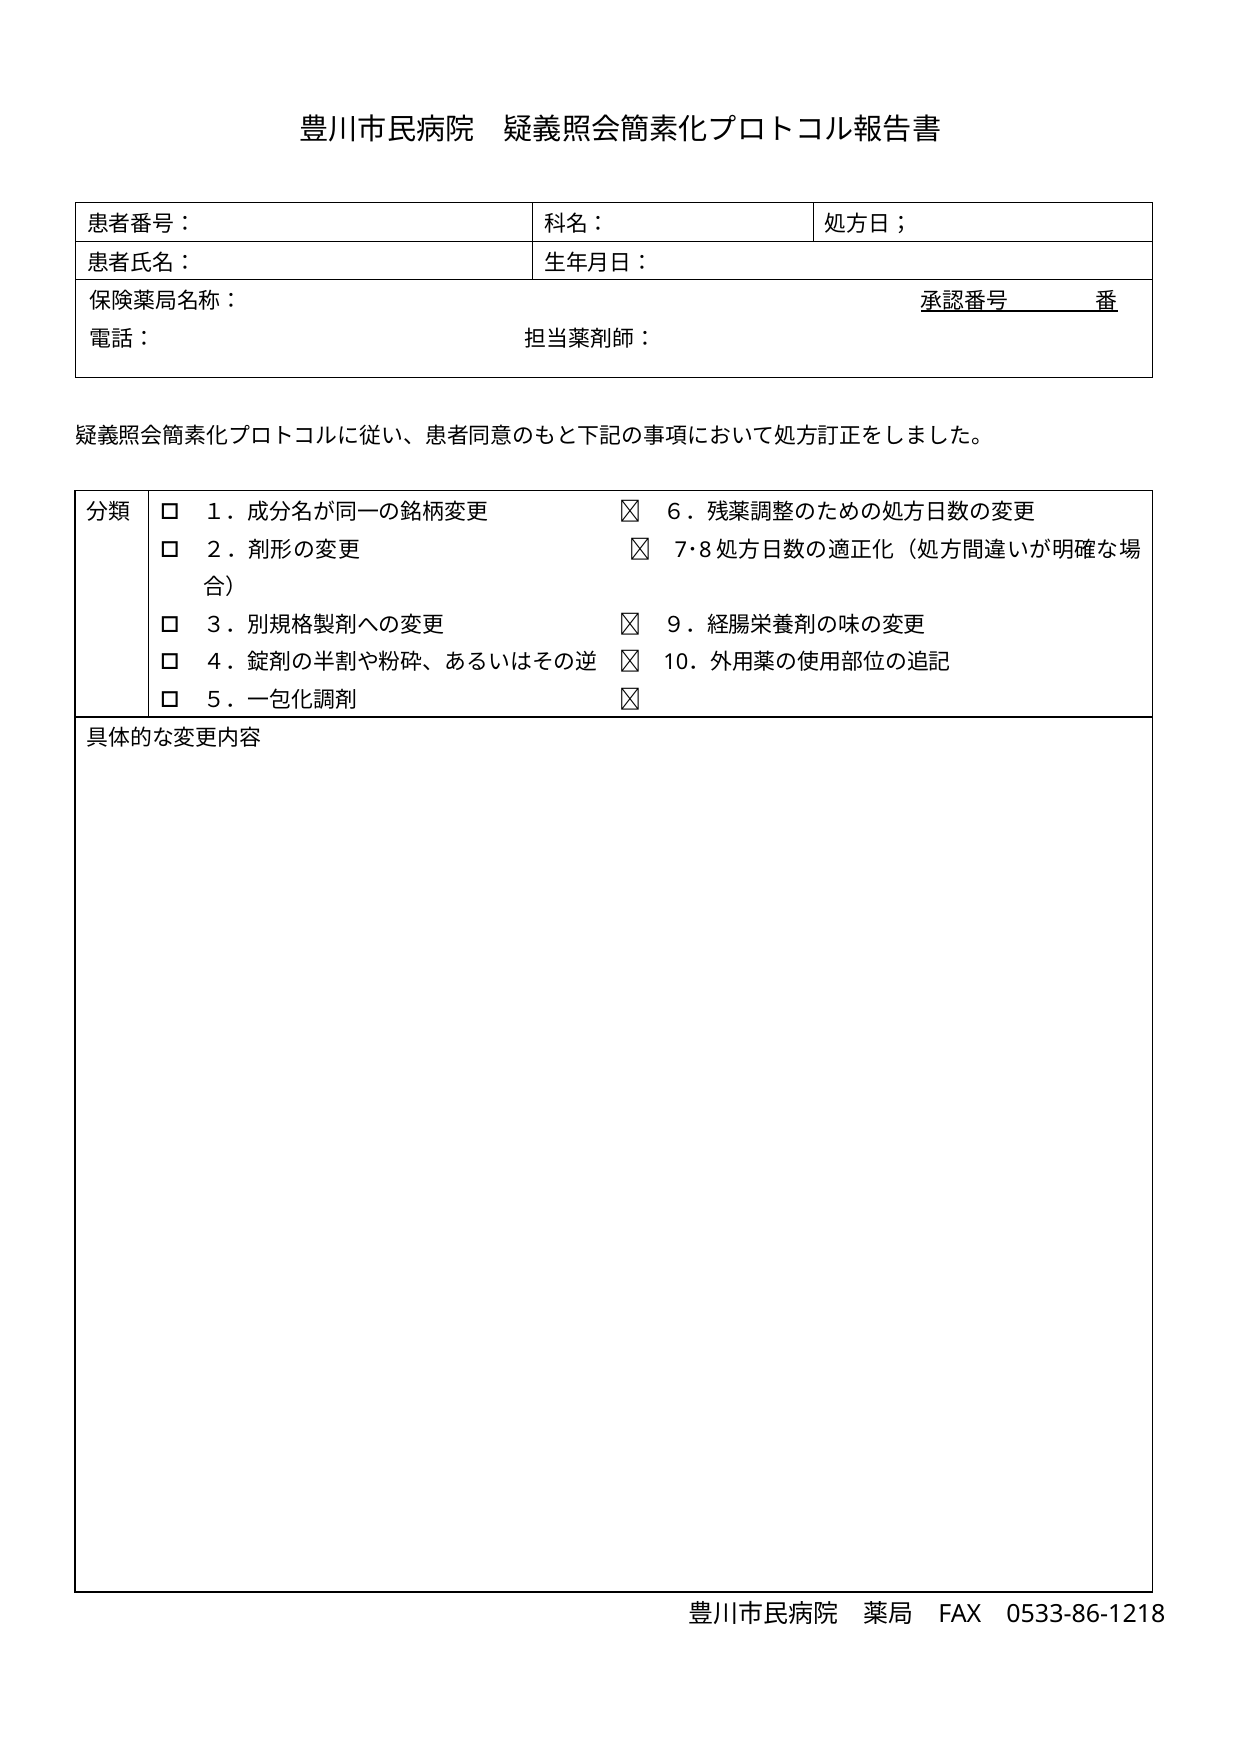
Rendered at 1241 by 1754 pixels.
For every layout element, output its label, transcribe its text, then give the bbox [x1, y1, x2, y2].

table_header 分類 [76, 491, 148, 716]
table_header 科名： [533, 203, 813, 241]
list 豊川市民病院 薬局 FAX 0533-86-1218 [119, 1592, 1165, 1630]
table_cell 患者氏名： [76, 242, 532, 279]
table_cell 生年月日： [533, 242, 1152, 279]
table_header １．成分名が同一の銘柄変更 ６．残薬調整のための処方日数の変更 ２．剤形の変更 7･8処方日数の適正化（処方間違いが明確な場合） ３．別規格製剤への変更 ９．経腸栄養剤の味の変更 ４．錠剤の半割や粉砕、あるいはその逆 10．外用薬の使用部位の追記 ５．一包化調剤 [149, 491, 1152, 716]
text 豊川市民病院 疑義照会簡素化プロトコル報告書 [75, 89, 1165, 164]
table_header 処方日； [814, 203, 1152, 241]
table_cell 保険薬局名称： 承認番号 番 電話： 担当薬剤師： [76, 280, 1152, 377]
table_header 患者番号： [76, 203, 532, 241]
table_cell 具体的な変更内容 [76, 718, 1152, 1591]
text 疑義照会簡素化プロトコルに従い、患者同意のもと下記の事項において処方訂正をしました。 [75, 415, 1165, 453]
